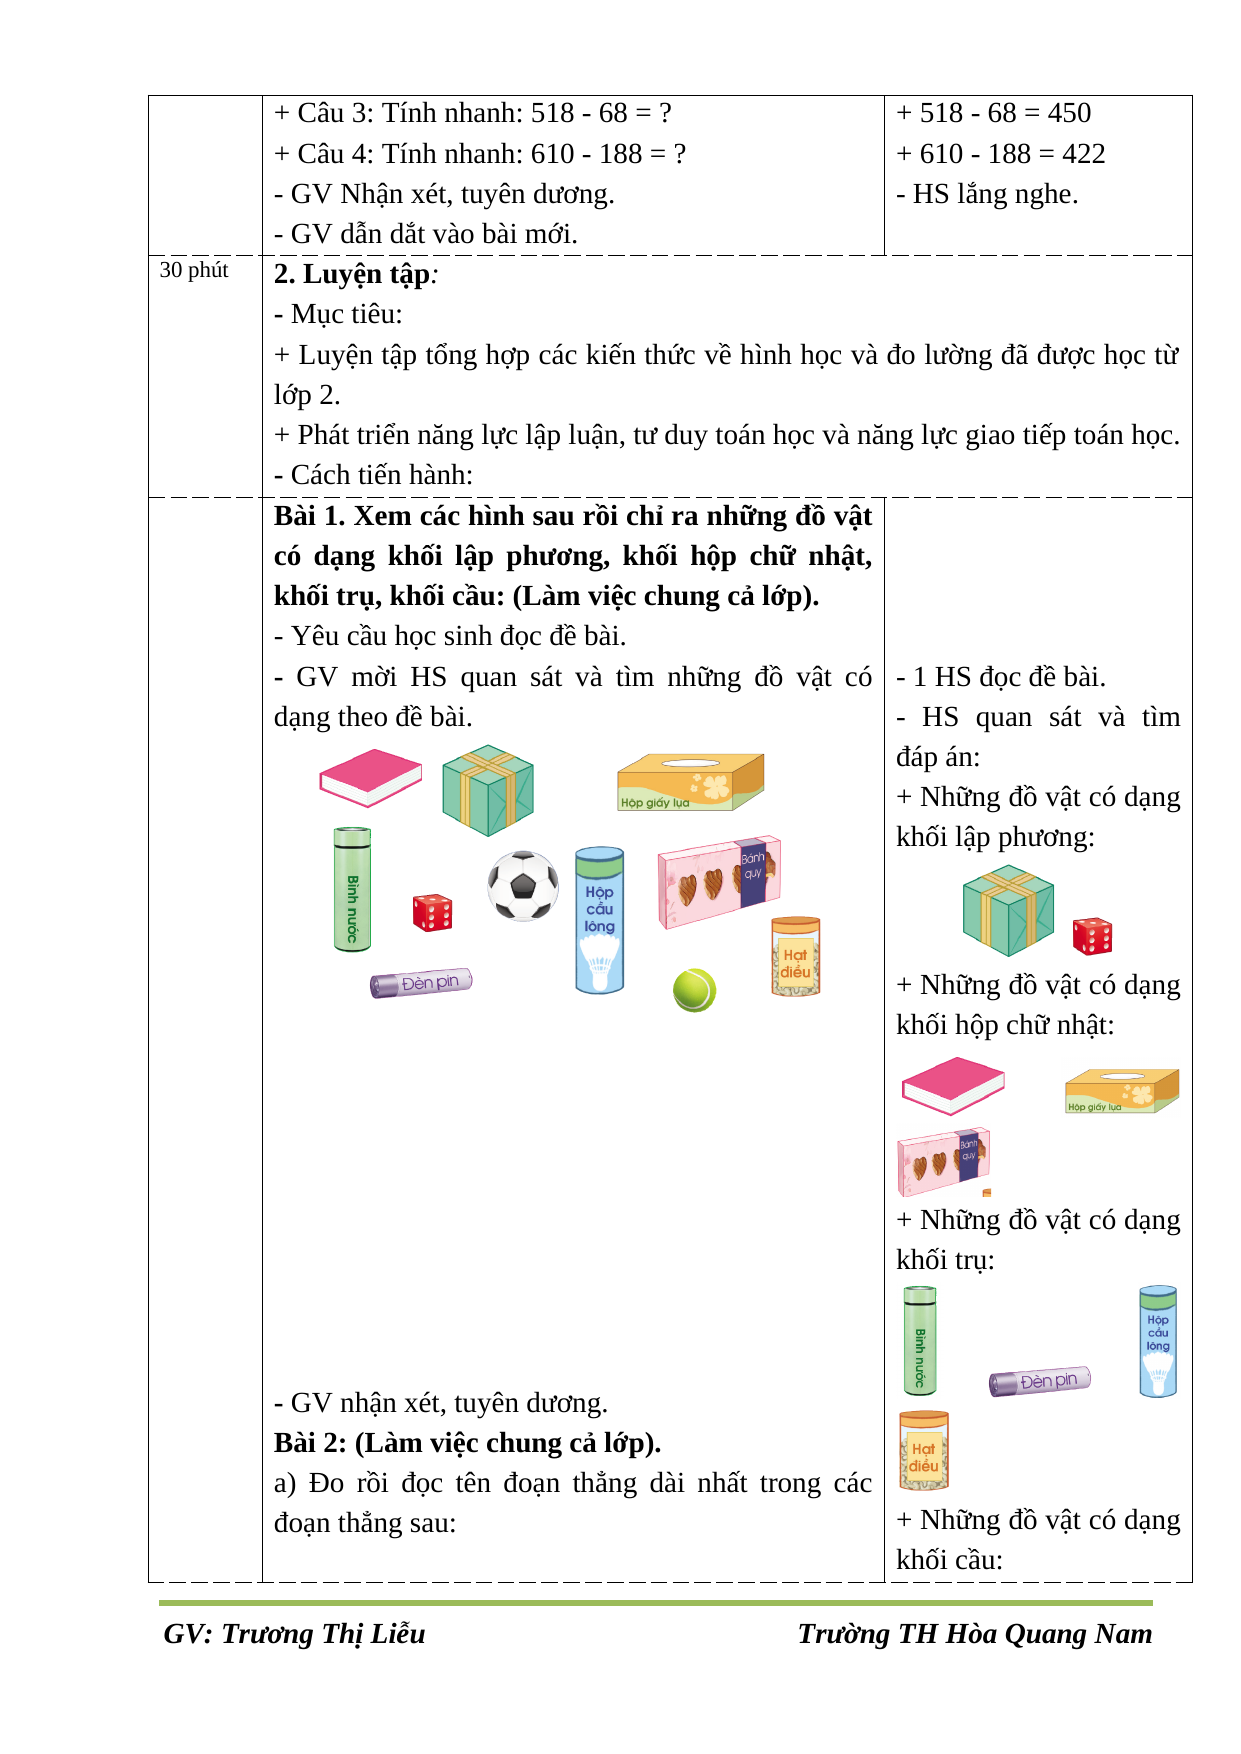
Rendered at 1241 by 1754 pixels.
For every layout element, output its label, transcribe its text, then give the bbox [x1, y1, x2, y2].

picture [1061, 1057, 1182, 1118]
table_cell 2. Luyện tập: - Mục tiêu: + Luyện tập tổng hợp các kiến thức về hình học và đo lường đã được học từ lớp 2. + Phát triển năng lực lập luận, tư duy toán học và năng lực giao tiếp toán học. - Cách tiến hành: [263, 255, 1192, 497]
picture [895, 1282, 945, 1399]
table_cell [149, 96, 262, 255]
table_cell 30 phút [149, 255, 262, 497]
picture [986, 1363, 1096, 1399]
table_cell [885, 497, 1192, 1582]
picture [958, 859, 1119, 962]
picture [313, 739, 834, 1018]
picture [895, 1047, 1013, 1118]
table_cell [149, 497, 262, 1582]
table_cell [885, 96, 1192, 255]
picture [1137, 1282, 1182, 1399]
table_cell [263, 96, 884, 255]
picture [895, 1404, 956, 1497]
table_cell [263, 497, 884, 1582]
picture [895, 1123, 992, 1197]
